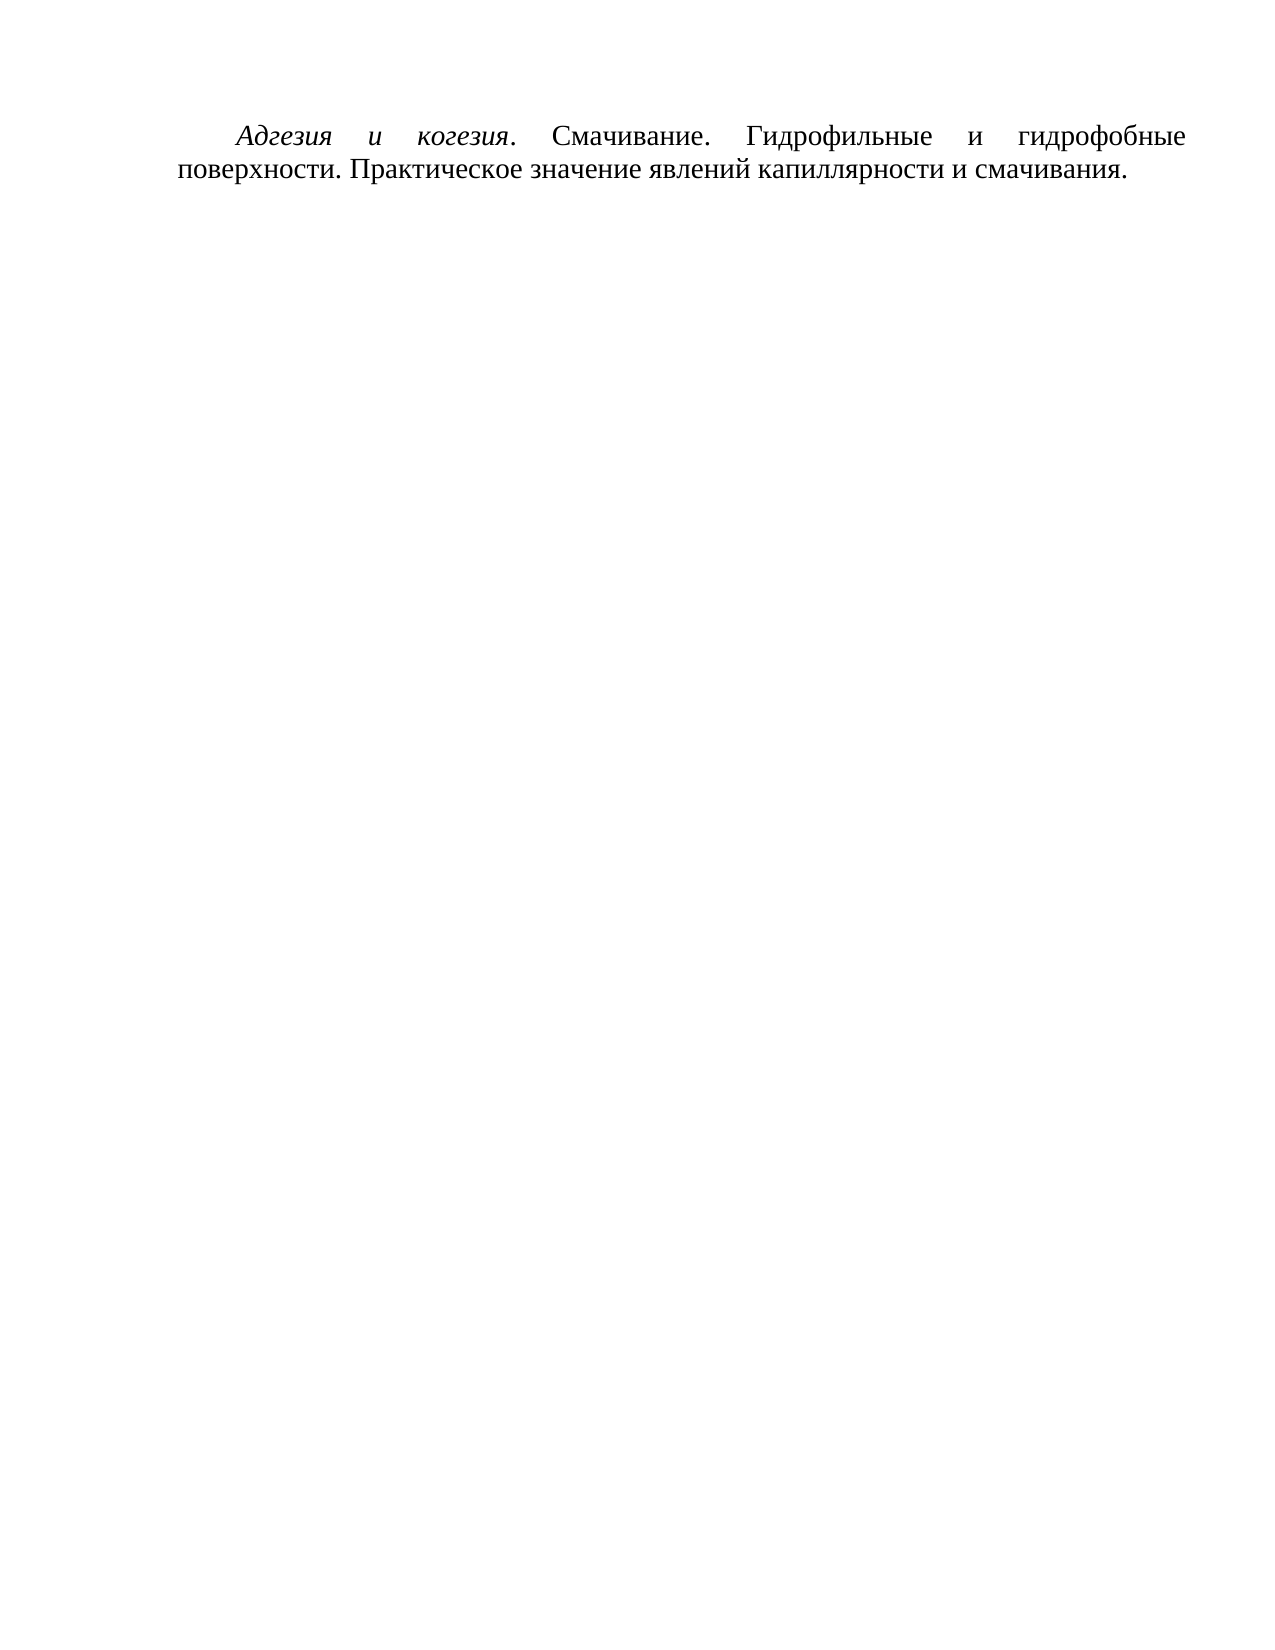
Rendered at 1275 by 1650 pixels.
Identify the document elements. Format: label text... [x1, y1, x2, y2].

text Адгезия и когезия. Смачивание. Гидрофильные и гидрофобные поверхности. Практическое значение явлений капиллярности и смачивания. [177, 118, 1186, 185]
